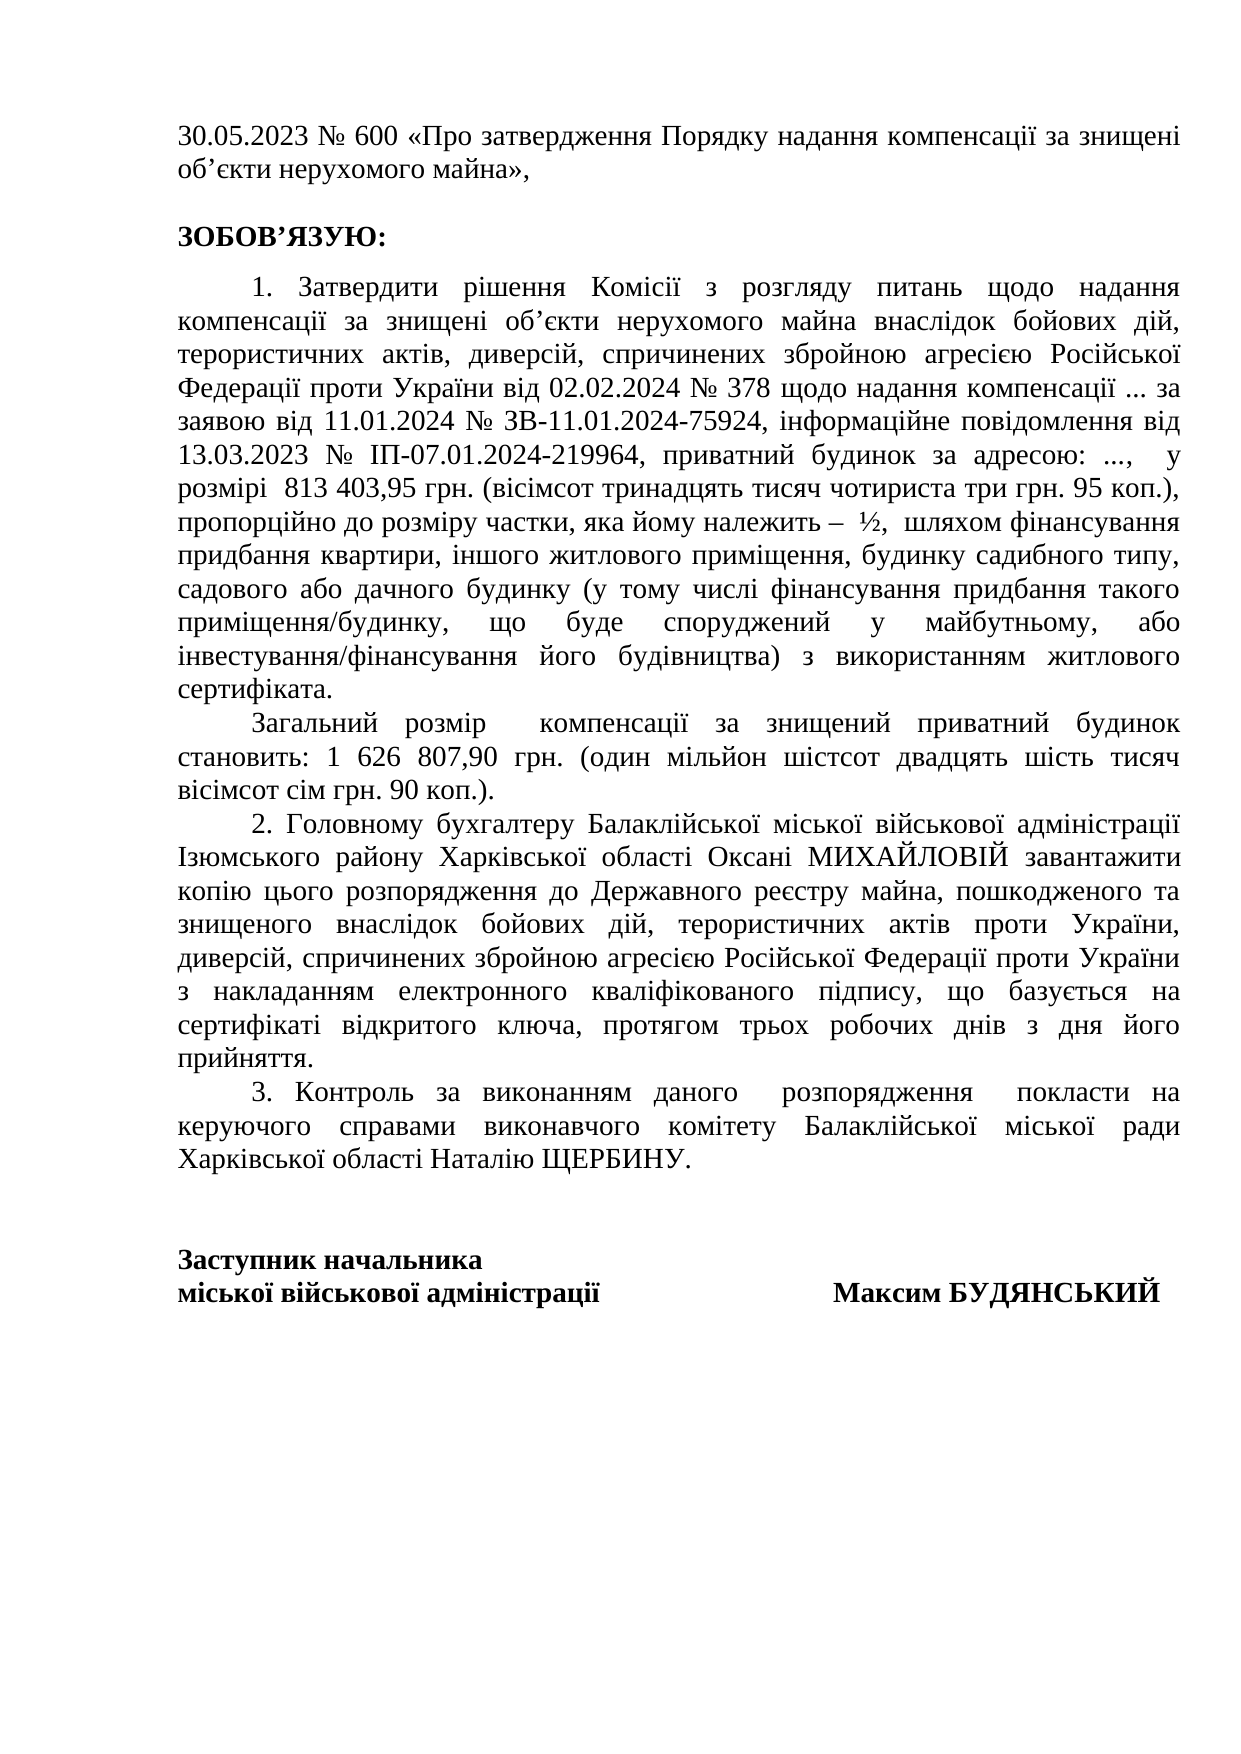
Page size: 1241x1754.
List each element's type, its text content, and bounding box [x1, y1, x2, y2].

text 1. Затвердити рішення Комісії з розгляду питань щодо надання компенсації за знищені об’єкти нерухомого майна внаслідок бойових дій, терористичних актів, диверсій, спричинених збройною агресією Російської Федерації проти України від 02.02.2024 № 378 щодо надання компенсації ... за заявою від 11.01.2024 № ЗВ-11.01.2024-75924, інформаційне повідомлення від 13.03.2023 № ІП-07.01.2024-219964, приватний будинок за адресою: ..., у розмірі 813 403,95 грн. (вісімсот тринадцять тисяч чотириста три грн. 95 коп.), пропорційно до розміру частки, яка йому належить – ½, шляхом фінансування придбання квартири, іншого житлового приміщення, будинку садибного типу, садового або дачного будинку (у тому числі фінансування придбання такого приміщення/будинку, що буде споруджений у майбутньому, або інвестування/фінансування його будівництва) з використанням житлового сертифіката. [177, 269, 1181, 705]
text 3. Контроль за виконанням даного розпорядження покласти на керуючого справами виконавчого комітету Балаклійської міської ради Харківської області Наталію ЩЕРБИНУ. [177, 1074, 1181, 1175]
text Загальний розмір компенсації за знищений приватний будинок становить: 1 626 807,90 грн. (один мільйон шістсот двадцять шість тисяч вісімсот сім грн. 90 коп.). [177, 705, 1181, 806]
text міської військової адміністрації Максим БУДЯНСЬКИЙ [177, 1275, 1181, 1309]
text 2. Головному бухгалтеру Балаклійської міської військової адміністрації Ізюмського району Харківської області Оксані МИХАЙЛОВІЙ завантажити копію цього розпорядження до Державного реєстру майна, пошкодженого та знищеного внаслідок бойових дій, терористичних актів проти України, диверсій, спричинених збройною агресією Російської Федерації проти України з накладанням електронного кваліфікованого підпису, що базується на сертифікаті відкритого ключа, протягом трьох робочих днів з дня його прийняття. [177, 806, 1181, 1074]
text Заступник начальника [177, 1242, 1181, 1275]
text ЗОБОВ’ЯЗУЮ: [177, 219, 1181, 252]
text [177, 118, 1181, 185]
